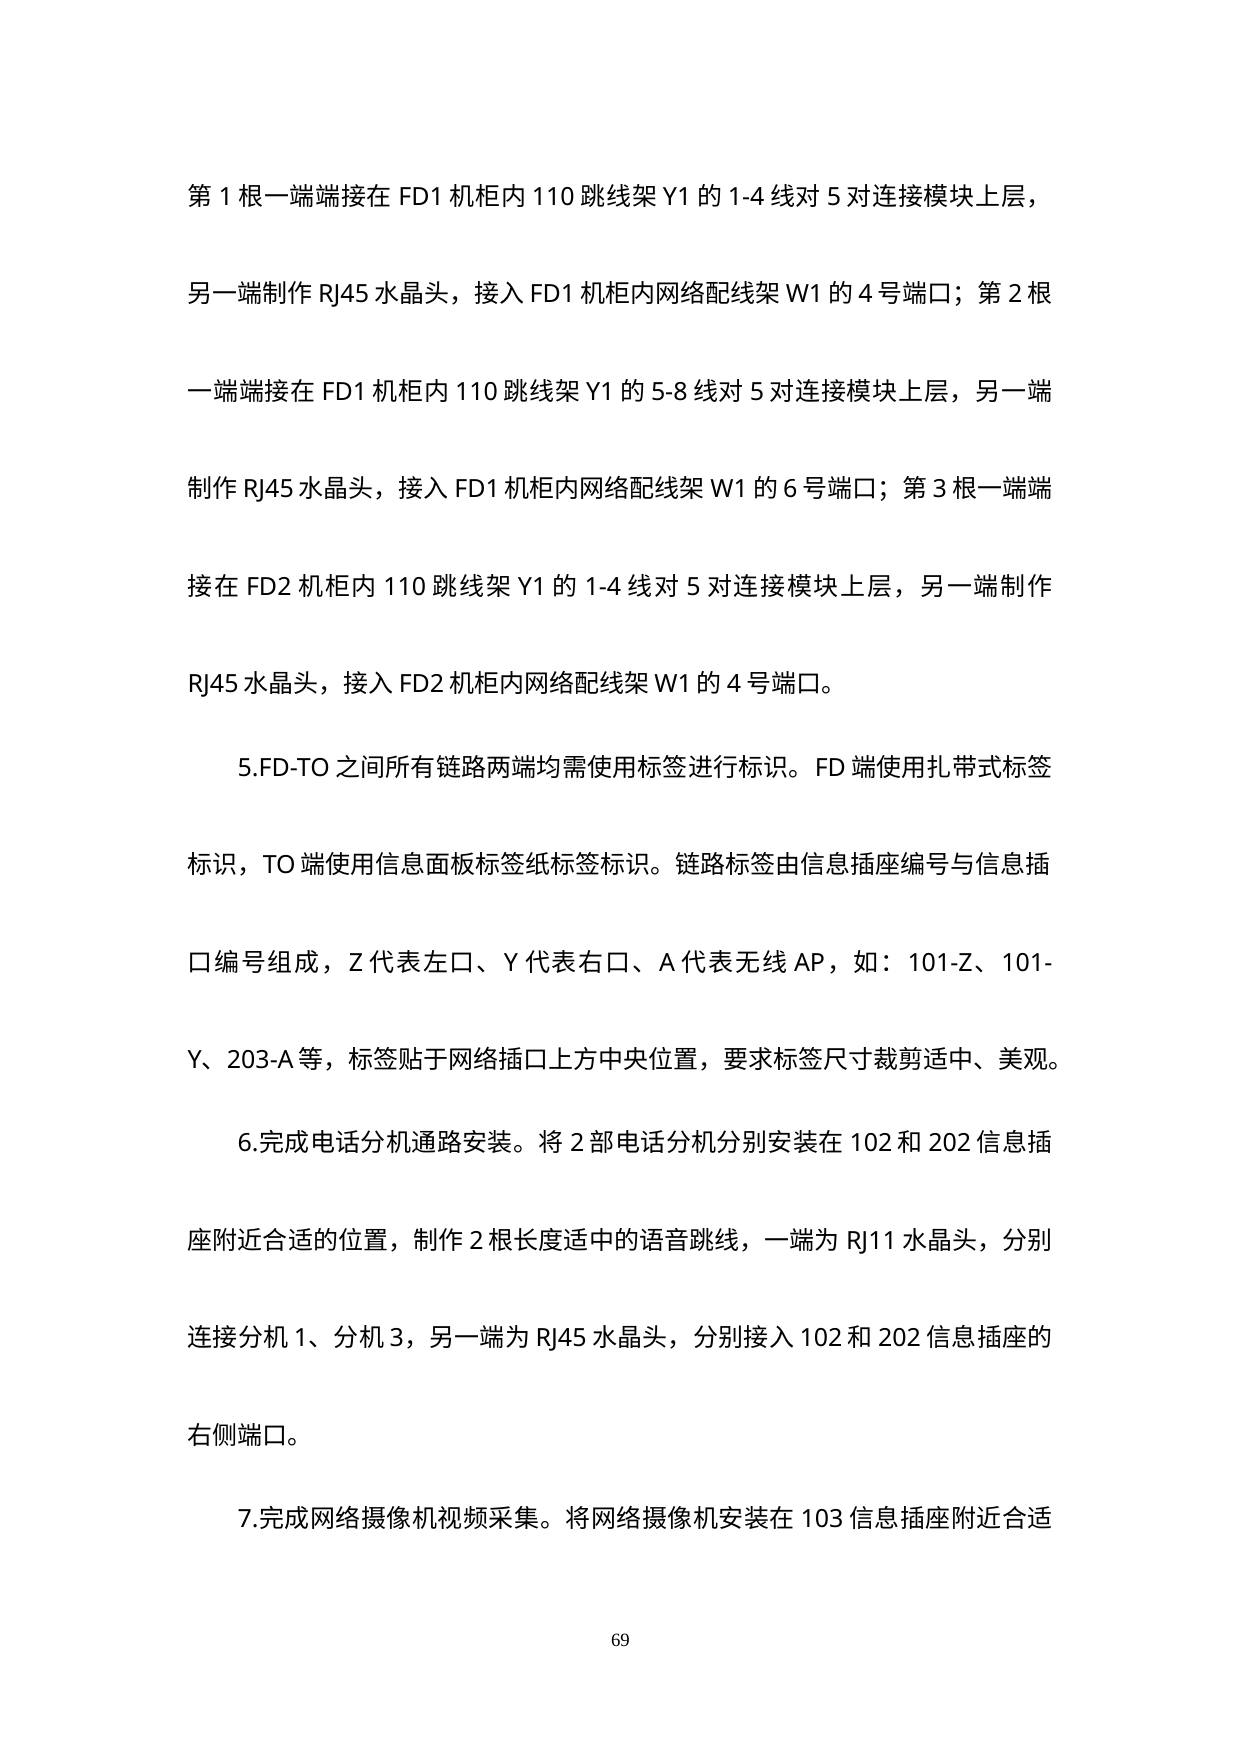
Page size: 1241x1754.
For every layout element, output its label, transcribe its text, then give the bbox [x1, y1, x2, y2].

text 6.完成电话分机通路安装。将2部电话分机分别安装在102和202信息插座附近合适的位置，制作2根长度适中的语音跳线，一端为RJ11水晶头，分别连接分机1、分机3，另一端为RJ45水晶头，分别接入102和202信息插座的右侧端口。 [187, 1108, 1053, 1466]
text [187, 1484, 1053, 1549]
text 5.FD-TO之间所有链路两端均需使用标签进行标识。FD端使用扎带式标签标识，TO端使用信息面板标签纸标签标识。链路标签由信息插座编号与信息插口编号组成，Z代表左口、Y代表右口、A代表无线AP，如：101-Z、101-Y、203-A等，标签贴于网络插口上方中央位置，要求标签尺寸裁剪适中、美观。 [187, 733, 1053, 1090]
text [187, 162, 1053, 714]
